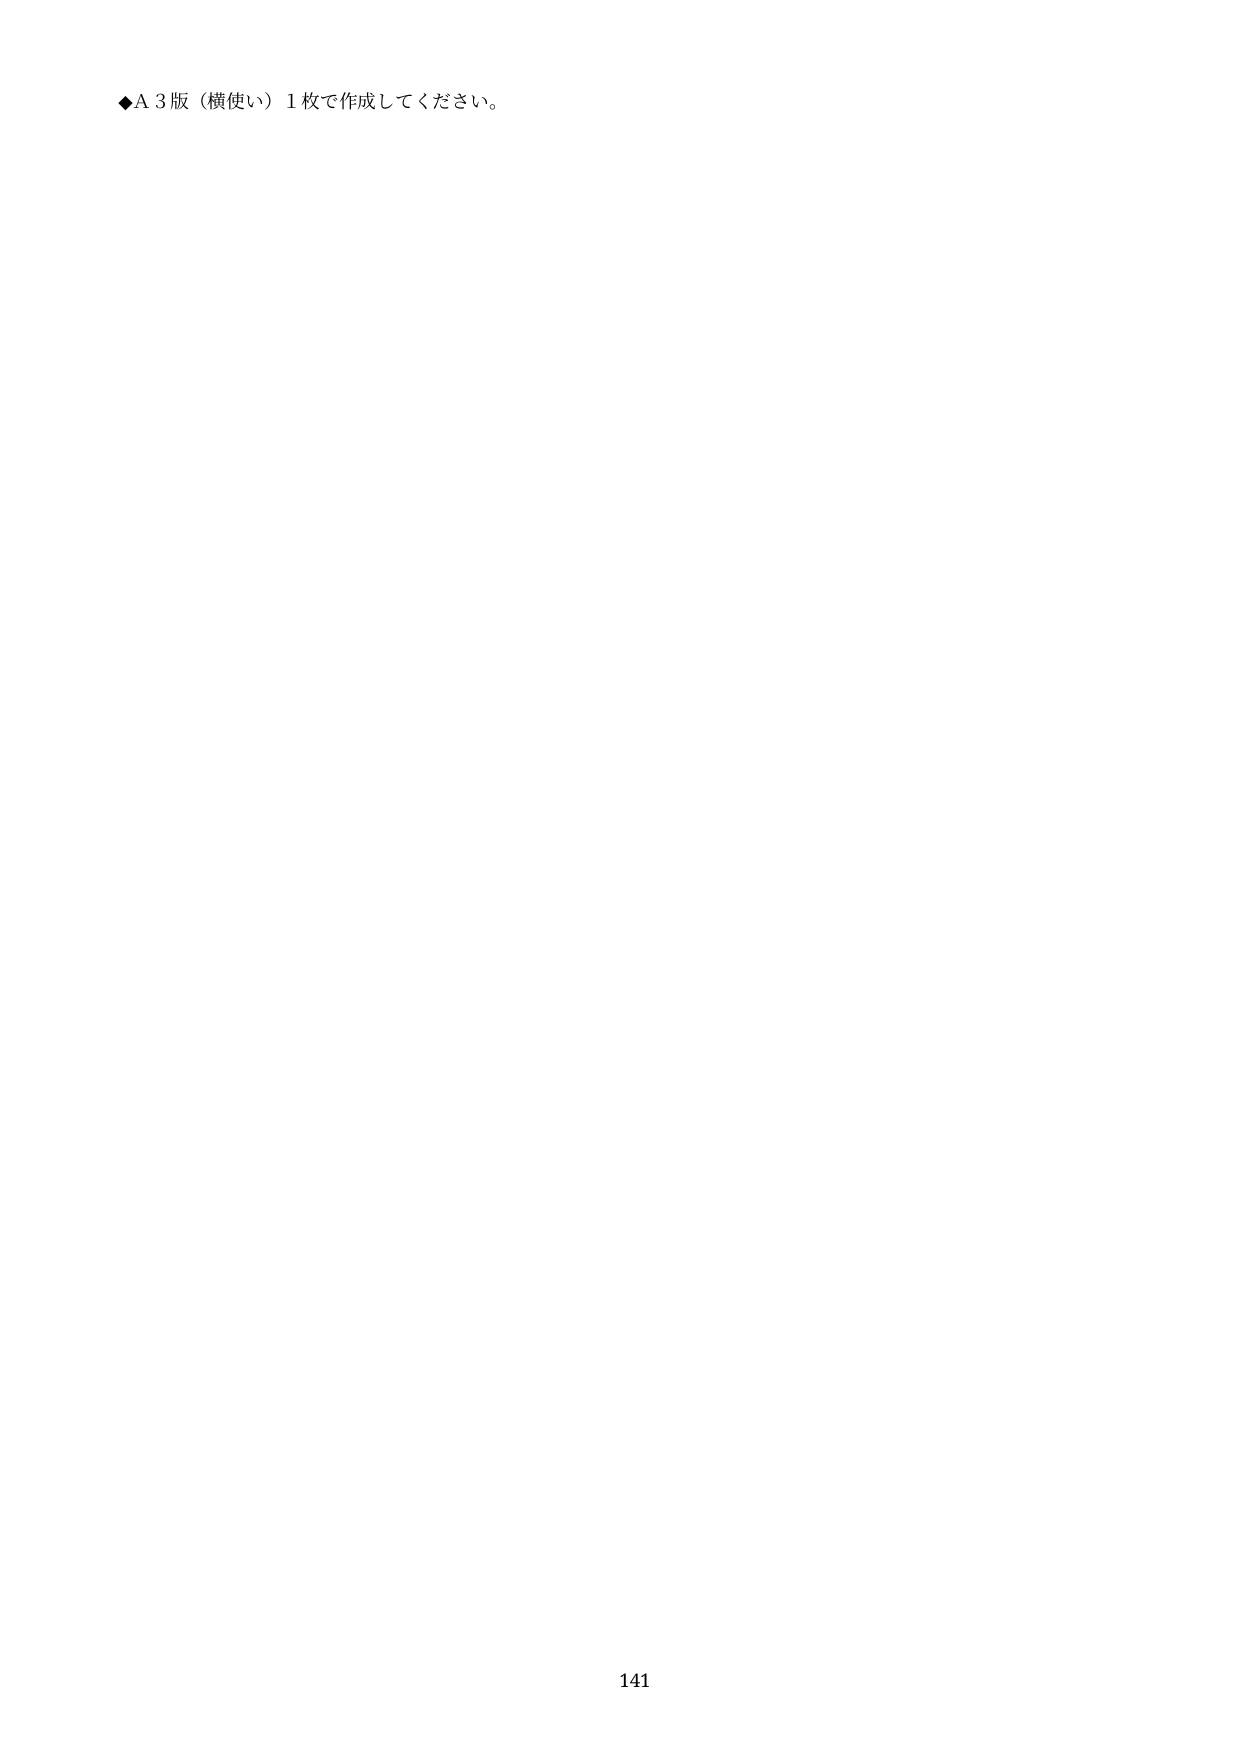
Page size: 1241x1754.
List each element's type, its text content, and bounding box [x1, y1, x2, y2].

text ◆Ａ３版（横使い）１枚で作成してください。 [118, 89, 1152, 114]
